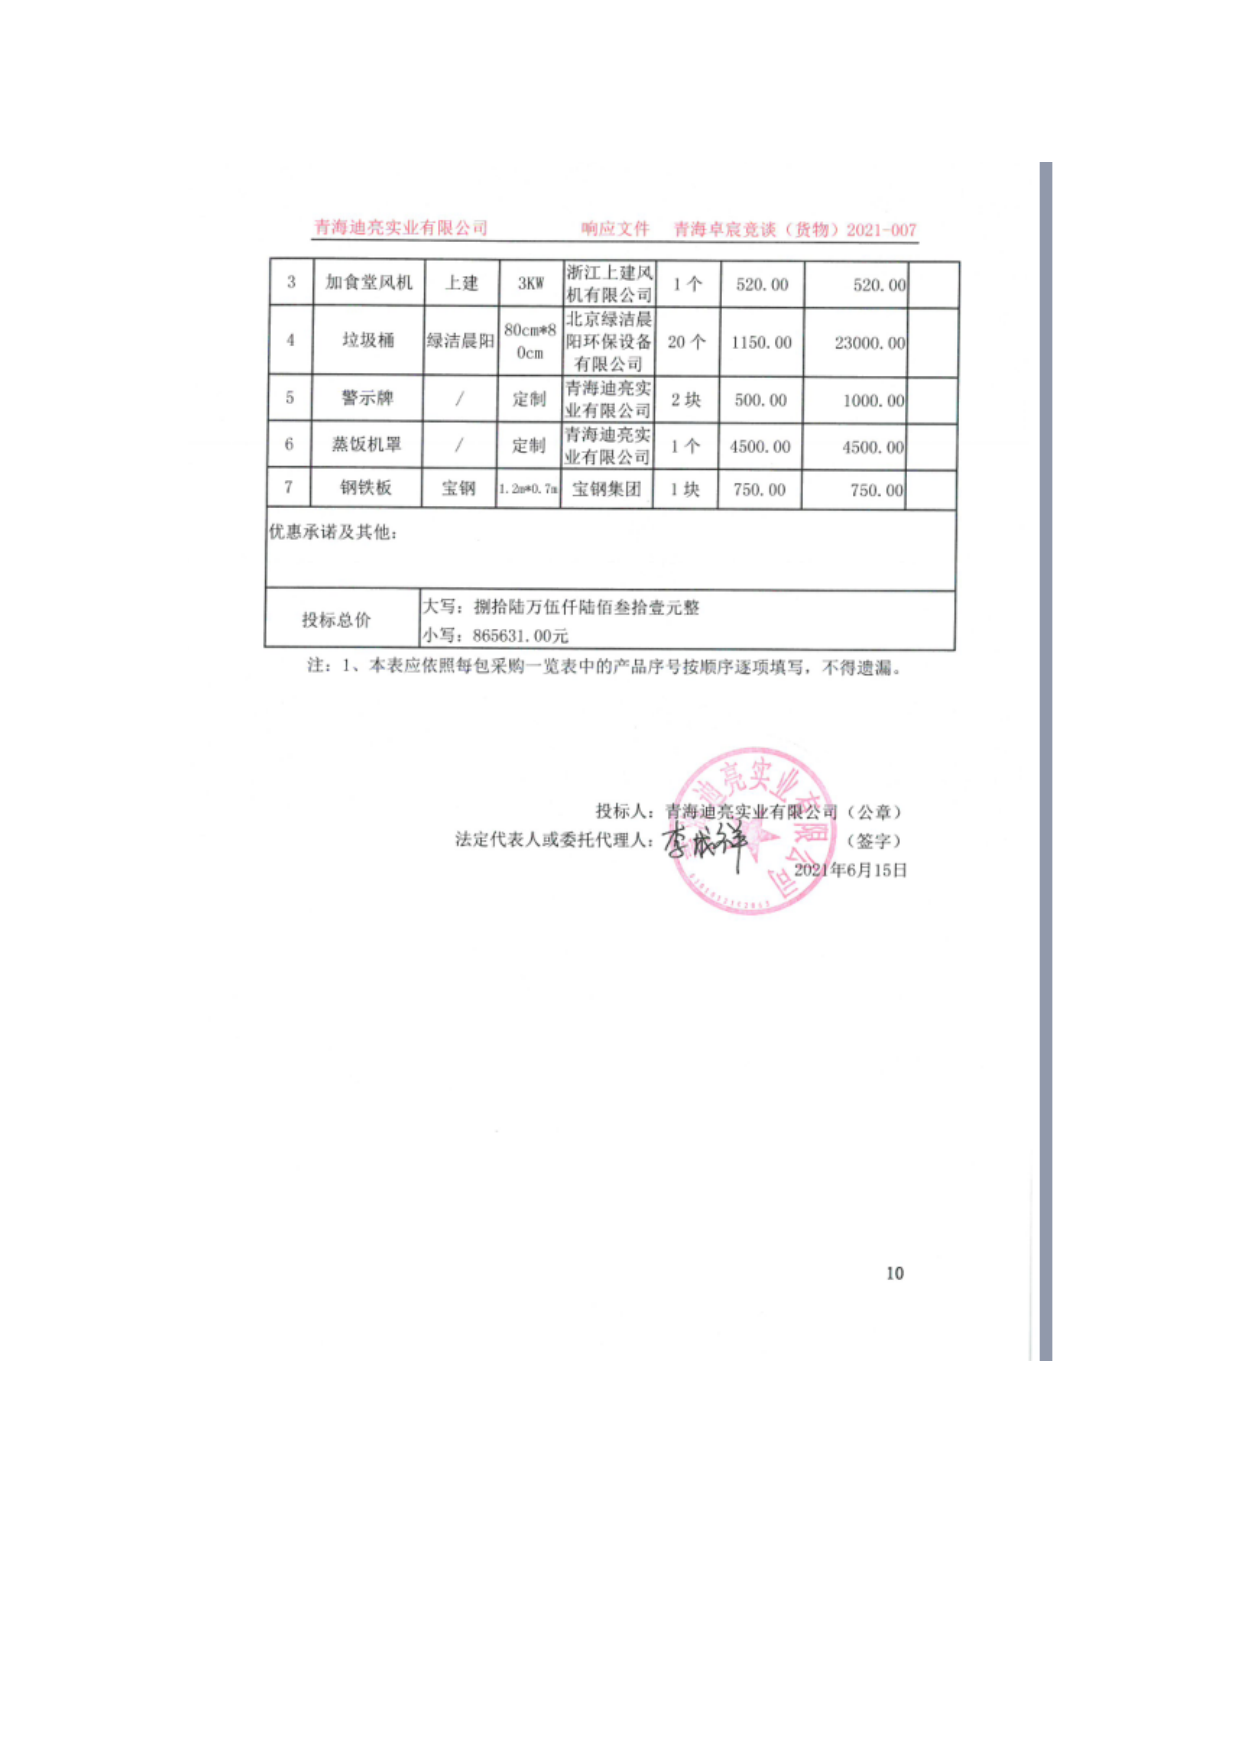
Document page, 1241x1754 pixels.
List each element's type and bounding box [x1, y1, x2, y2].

picture [187, 162, 1053, 1361]
